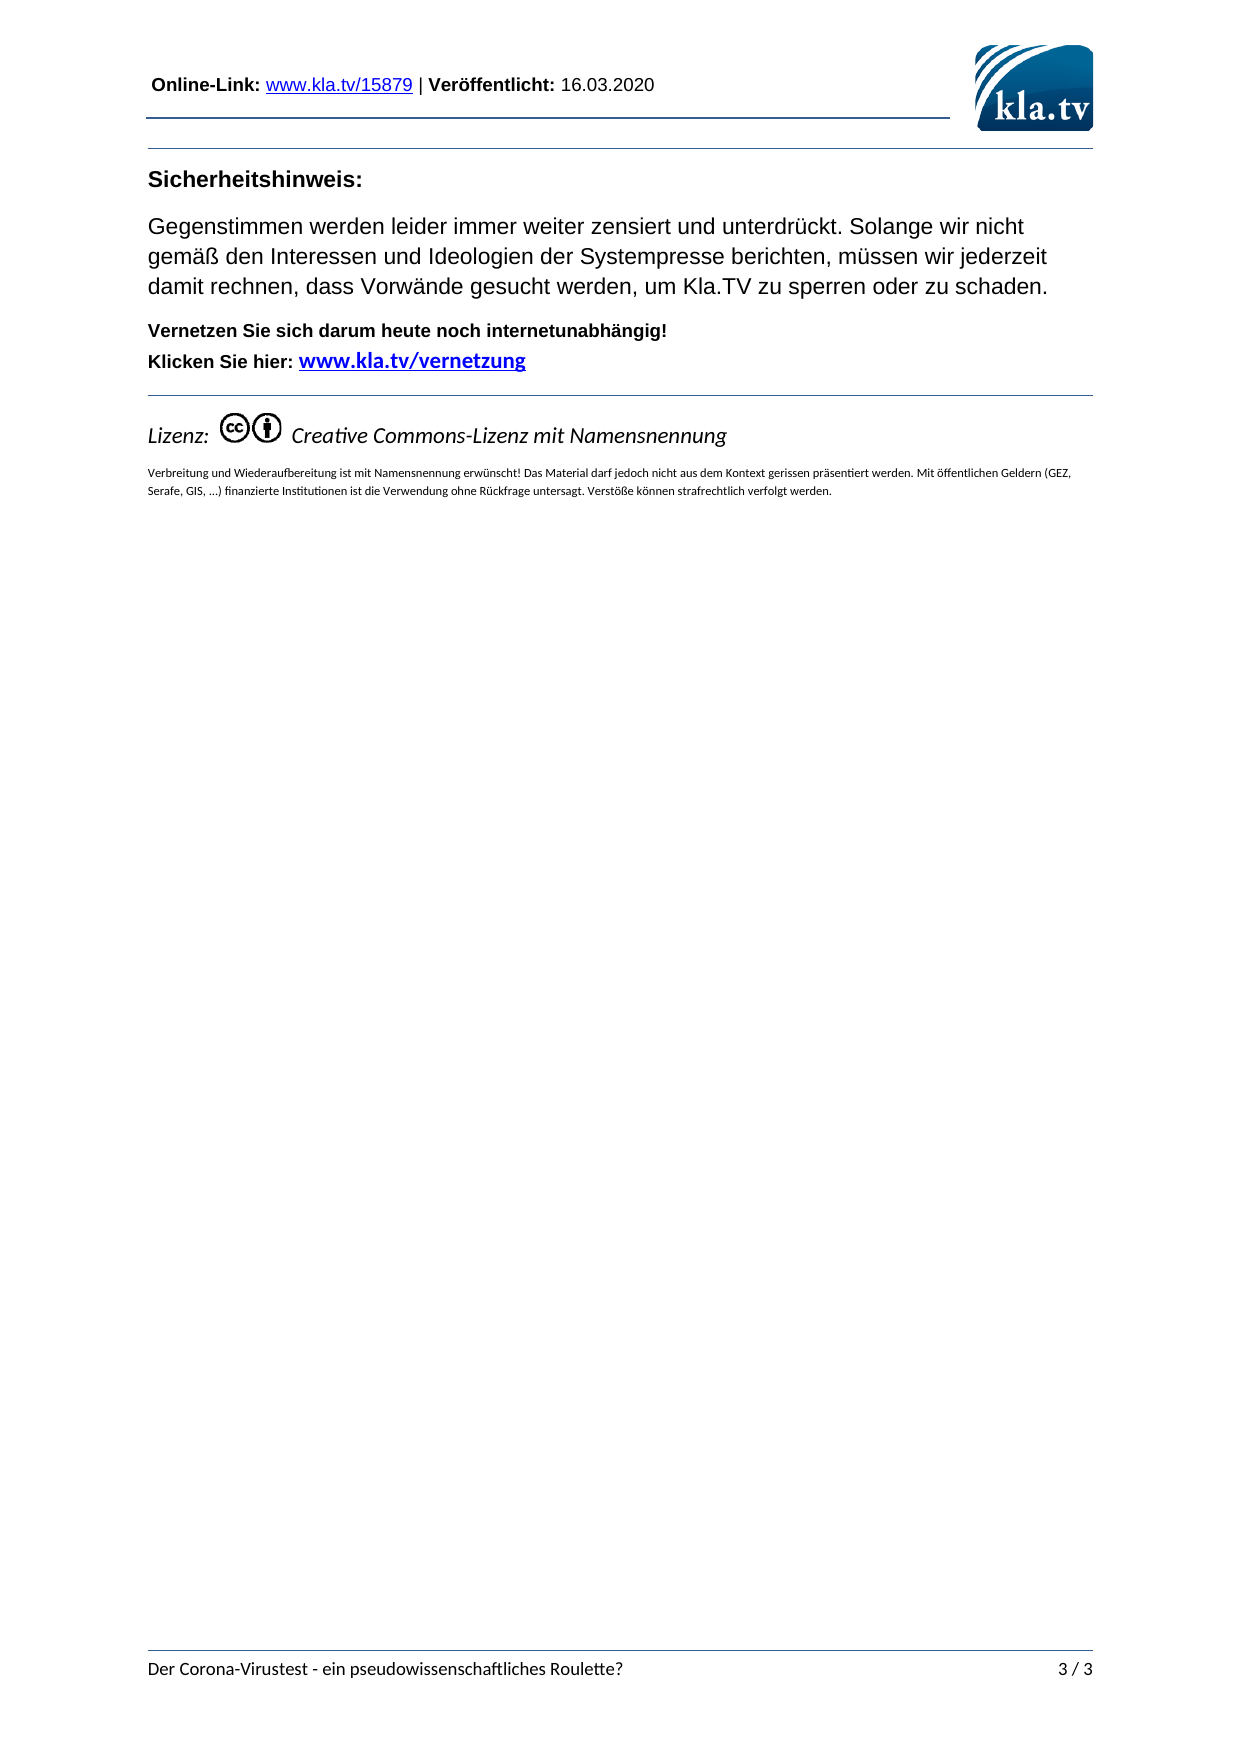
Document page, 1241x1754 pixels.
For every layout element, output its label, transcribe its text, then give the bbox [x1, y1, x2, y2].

text Verbreitung und Wiederaufbereitung ist mit Namensnennung erwünscht! Das Material darf jedoch nicht aus dem Kontext gerissen präsentiert werden. Mit öffentlichen Geldern (GEZ, Serafe, GIS, ...) finanzierte Institutionen ist die Verwendung ohne Rückfrage untersagt. Verstöße können strafrechtlich verfolgt werden. [148, 465, 1093, 498]
text Sicherheitshinweis: [148, 149, 1093, 192]
text Vernetzen Sie sich darum heute noch internetunabhängig! Klicken Sie hier: www.kla.tv/vernetzung [148, 320, 1093, 374]
text Lizenz: Creative Commons-Lizenz mit Namensnennung [148, 396, 1093, 449]
text Gegenstimmen werden leider immer weiter zensiert und unterdrückt. Solange wir nicht gemäß den Interessen und Ideologien der Systempresse berichten, müssen wir jederzeit damit rechnen, dass Vorwände gesucht werden, um Kla.TV zu sperren oder zu schaden. [148, 213, 1093, 299]
